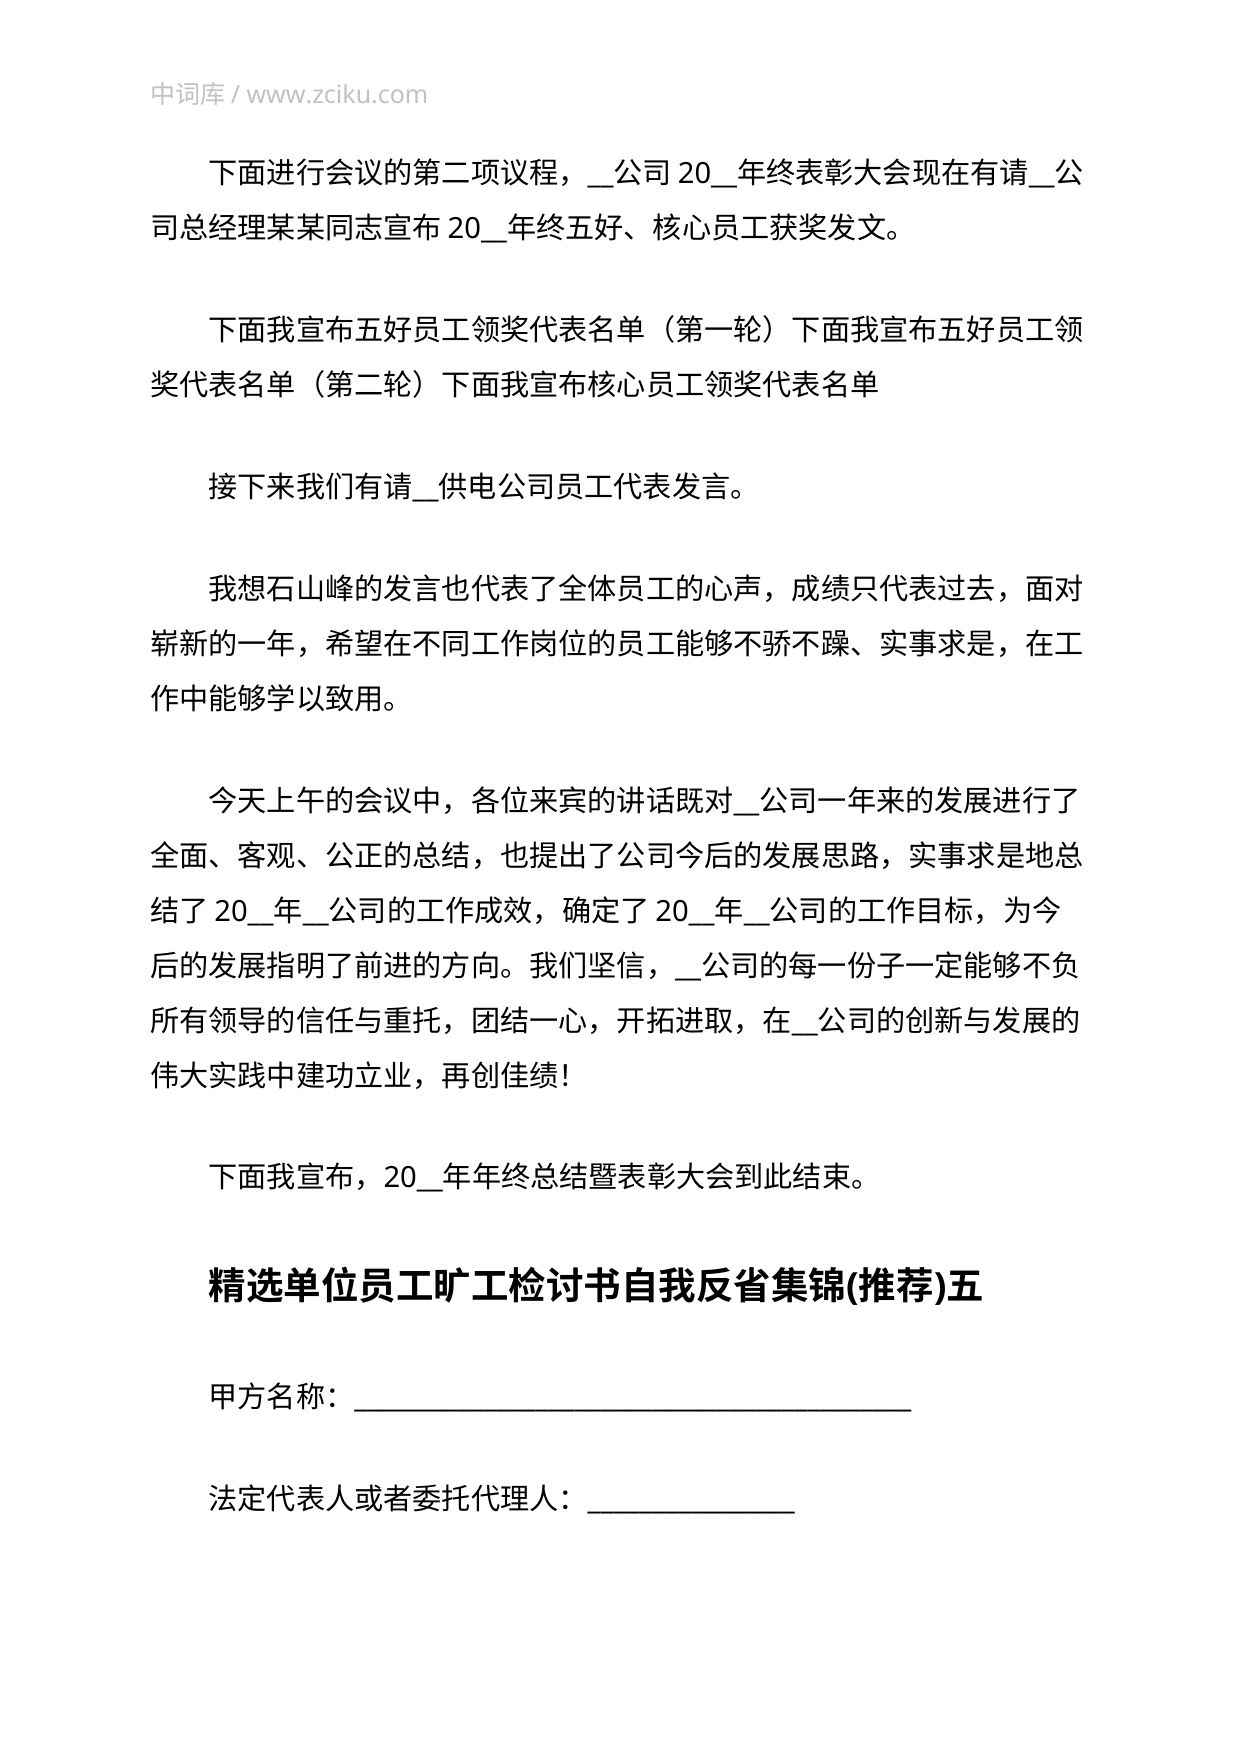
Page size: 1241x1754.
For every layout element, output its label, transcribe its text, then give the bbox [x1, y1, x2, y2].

text 法定代表人或者委托代理人：________________ [150, 1475, 1090, 1518]
text 甲方名称：___________________________________________ [150, 1373, 1090, 1416]
text 今天上午的会议中，各位来宾的讲话既对__公司一年来的发展进行了全面、客观、公正的总结，也提出了公司今后的发展思路，实事求是地总结了20__年__公司的工作成效，确定了20__年__公司的工作目标，为今后的发展指明了前进的方向。我们坚信，__公司的每一份子一定能够不负所有领导的信任与重托，团结一心，开拓进取，在__公司的创新与发展的伟大实践中建功立业，再创佳绩！ [150, 777, 1090, 1094]
text 下面我宣布五好员工领奖代表名单（第一轮）下面我宣布五好员工领奖代表名单（第二轮）下面我宣布核心员工领奖代表名单 [150, 307, 1090, 404]
text 接下来我们有请__供电公司员工代表发言。 [150, 464, 1090, 506]
text 我想石山峰的发言也代表了全体员工的心声，成绩只代表过去，面对崭新的一年，希望在不同工作岗位的员工能够不骄不躁、实事求是，在工作中能够学以致用。 [150, 566, 1090, 718]
text 精选单位员工旷工检讨书自我反省集锦(推荐)五 [150, 1256, 1090, 1310]
text 下面进行会议的第二项议程，__公司20__年终表彰大会现在有请__公司总经理某某同志宣布20__年终五好、核心员工获奖发文。 [150, 150, 1090, 247]
text 下面我宣布，20__年年终总结暨表彰大会到此结束。 [150, 1154, 1090, 1196]
